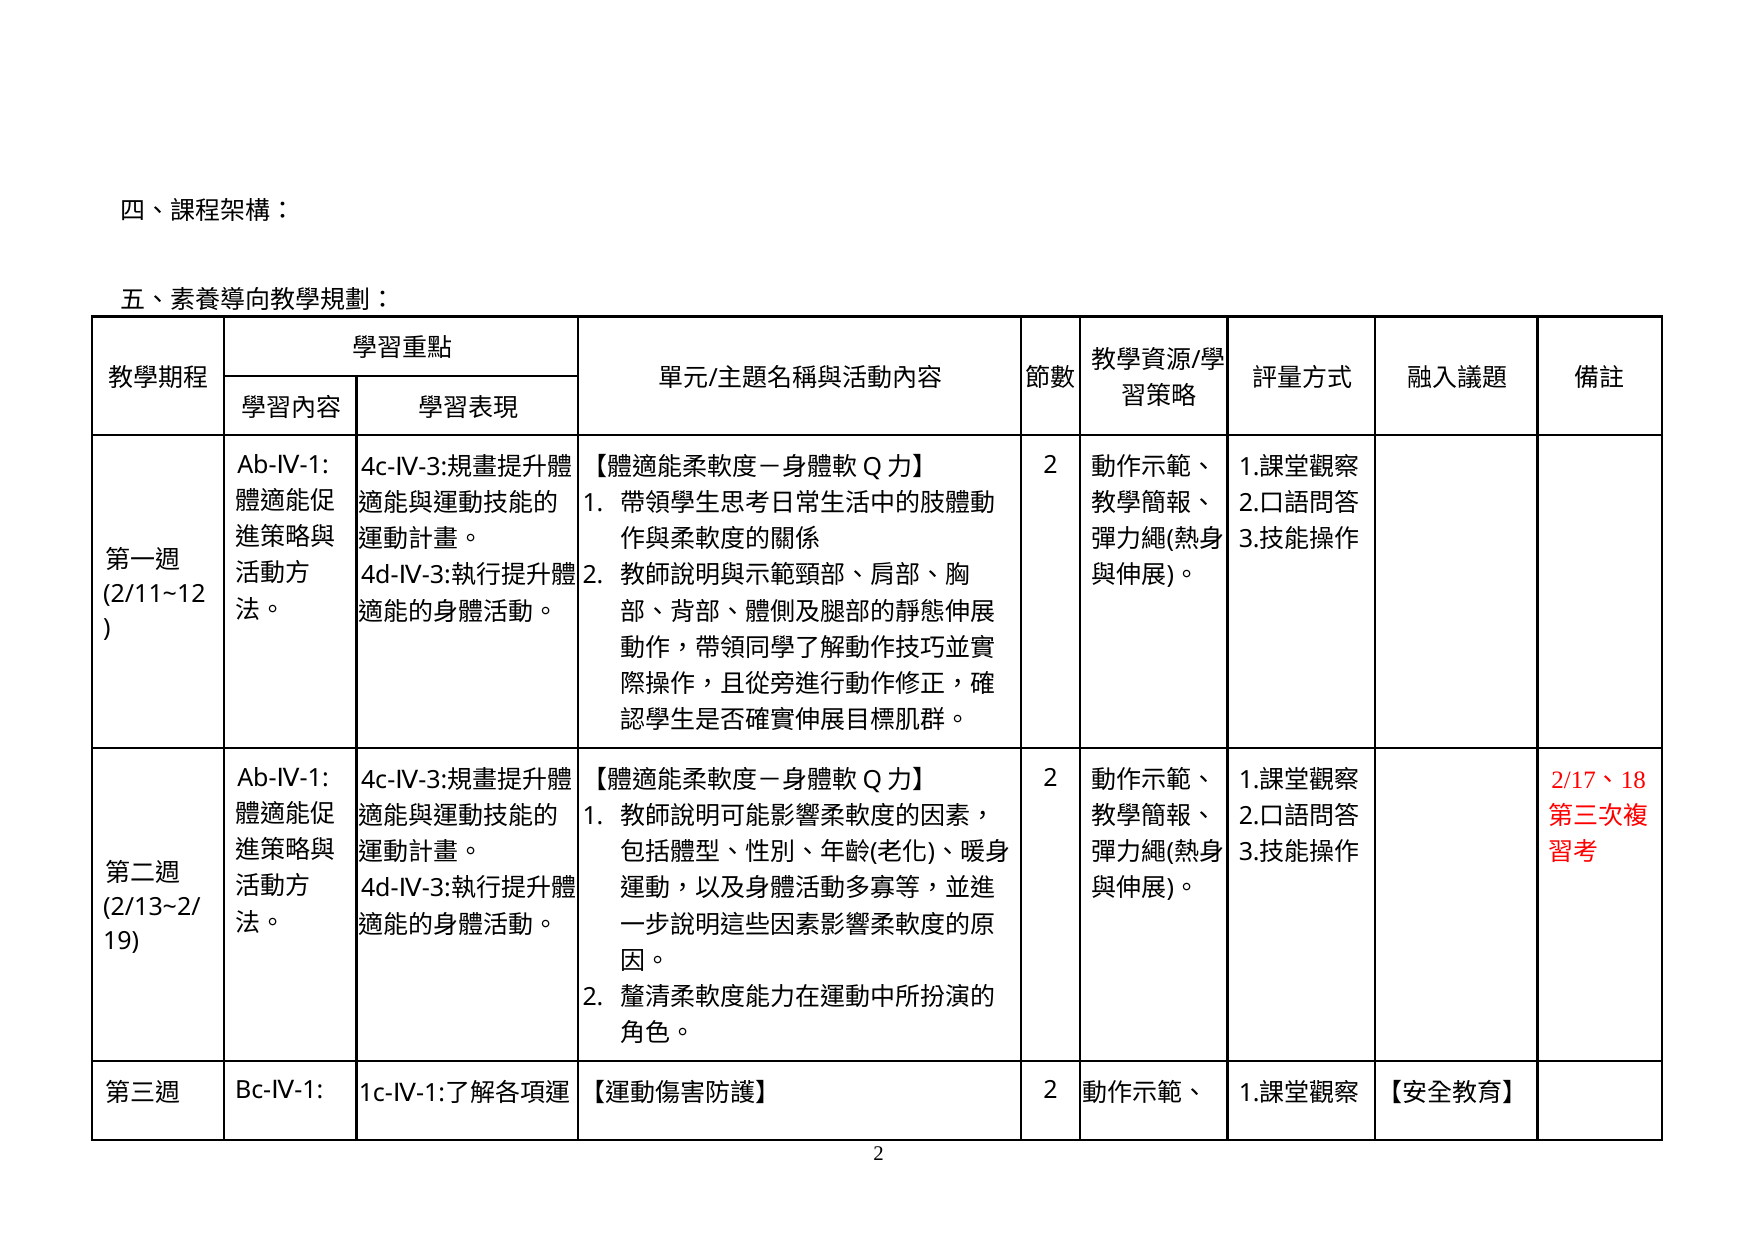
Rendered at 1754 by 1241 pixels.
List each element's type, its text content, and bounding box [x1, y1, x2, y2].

table_cell 1.課堂觀察 2.口語問答 3.技能操作 [1229, 436, 1374, 747]
table_cell [1376, 749, 1536, 1059]
table_cell Ab-Ⅳ-1:體適能促進策略與活動方法。 [225, 436, 355, 747]
table_header 備註 [1539, 318, 1661, 434]
table_cell 1.課堂觀察 2.口語問答 3.技能操作 [1229, 749, 1374, 1059]
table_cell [579, 1062, 1020, 1139]
table_cell 第二週(2/13~2/19) [93, 749, 223, 1059]
table_cell [1376, 436, 1536, 747]
table_cell 學習表現 [358, 377, 577, 434]
table_cell 4c-Ⅳ-3:規畫提升體適能與運動技能的運動計畫。 4d-Ⅳ-3:執行提升體適能的身體活動。 [358, 749, 577, 1059]
table_cell 【體適能柔軟度－身體軟Q力】 教師說明可能影響柔軟度的因素，包括體型、性別、年齡(老化)、暖身運動，以及身體活動多寡等，並進一步說明這些因素影響柔軟度的原因。 釐清柔軟度能力在運動中所扮演的角色。 [579, 749, 1020, 1059]
table_header 評量方式 [1229, 318, 1374, 434]
text 四、課程架構： [118, 191, 1636, 227]
table_cell 動作示範、教學簡報、彈力繩(熱身與伸展)。 [1081, 749, 1226, 1059]
table_header 融入議題 [1376, 318, 1536, 434]
table_header 教學期程 [93, 318, 223, 434]
table_cell Bc-Ⅳ-1:簡易運動傷害的處理與風險。 [225, 1062, 355, 1139]
table_cell [1539, 436, 1661, 747]
table_cell 【安全教育】 安J1:理解安全教育的意義。 [1376, 1062, 1536, 1139]
table_cell 動作示範、教學簡報、彈力繩(熱身與伸展)。 [1081, 436, 1226, 747]
table_cell 學習內容 [225, 377, 355, 434]
table_cell 【體適能柔軟度－身體軟Q力】 帶領學生思考日常生活中的肢體動作與柔軟度的關係 教師說明與示範頸部、肩部、胸部、背部、體側及腿部的靜態伸展動作，帶領同學了解動作技巧並實際操作，且從旁進行動作修正，確認學生是否確實伸展目標肌群。 [579, 436, 1020, 747]
table_cell 1.課堂觀察 2.口語問答 3.技能操作 [1229, 1062, 1374, 1139]
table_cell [358, 1062, 577, 1139]
table_header 學習重點 [225, 318, 577, 374]
table_cell 2 [1022, 436, 1079, 747]
table_header 節數 [1022, 318, 1079, 434]
table_cell 2 [1022, 1062, 1079, 1139]
table_header 單元/主題名稱與活動內容 [579, 318, 1020, 434]
table_cell 第一週(2/11~12) [93, 436, 223, 747]
table_cell [1539, 1062, 1661, 1139]
table_cell 動作示範、教學簡報、 [1081, 1062, 1226, 1139]
table_header 教學資源/學習策略 [1081, 318, 1226, 434]
text 五、素養導向教學規劃： [118, 279, 1636, 315]
table_cell Ab-Ⅳ-1:體適能促進策略與活動方法。 [225, 749, 355, 1059]
table_cell 4c-Ⅳ-3:規畫提升體適能與運動技能的運動計畫。 4d-Ⅳ-3:執行提升體適能的身體活動。 [358, 436, 577, 747]
table_cell 2 [1022, 749, 1079, 1059]
table_cell 第三週(2/20~2/26) [93, 1062, 223, 1139]
table_cell 2/17、18第三次複習考 [1539, 749, 1661, 1059]
